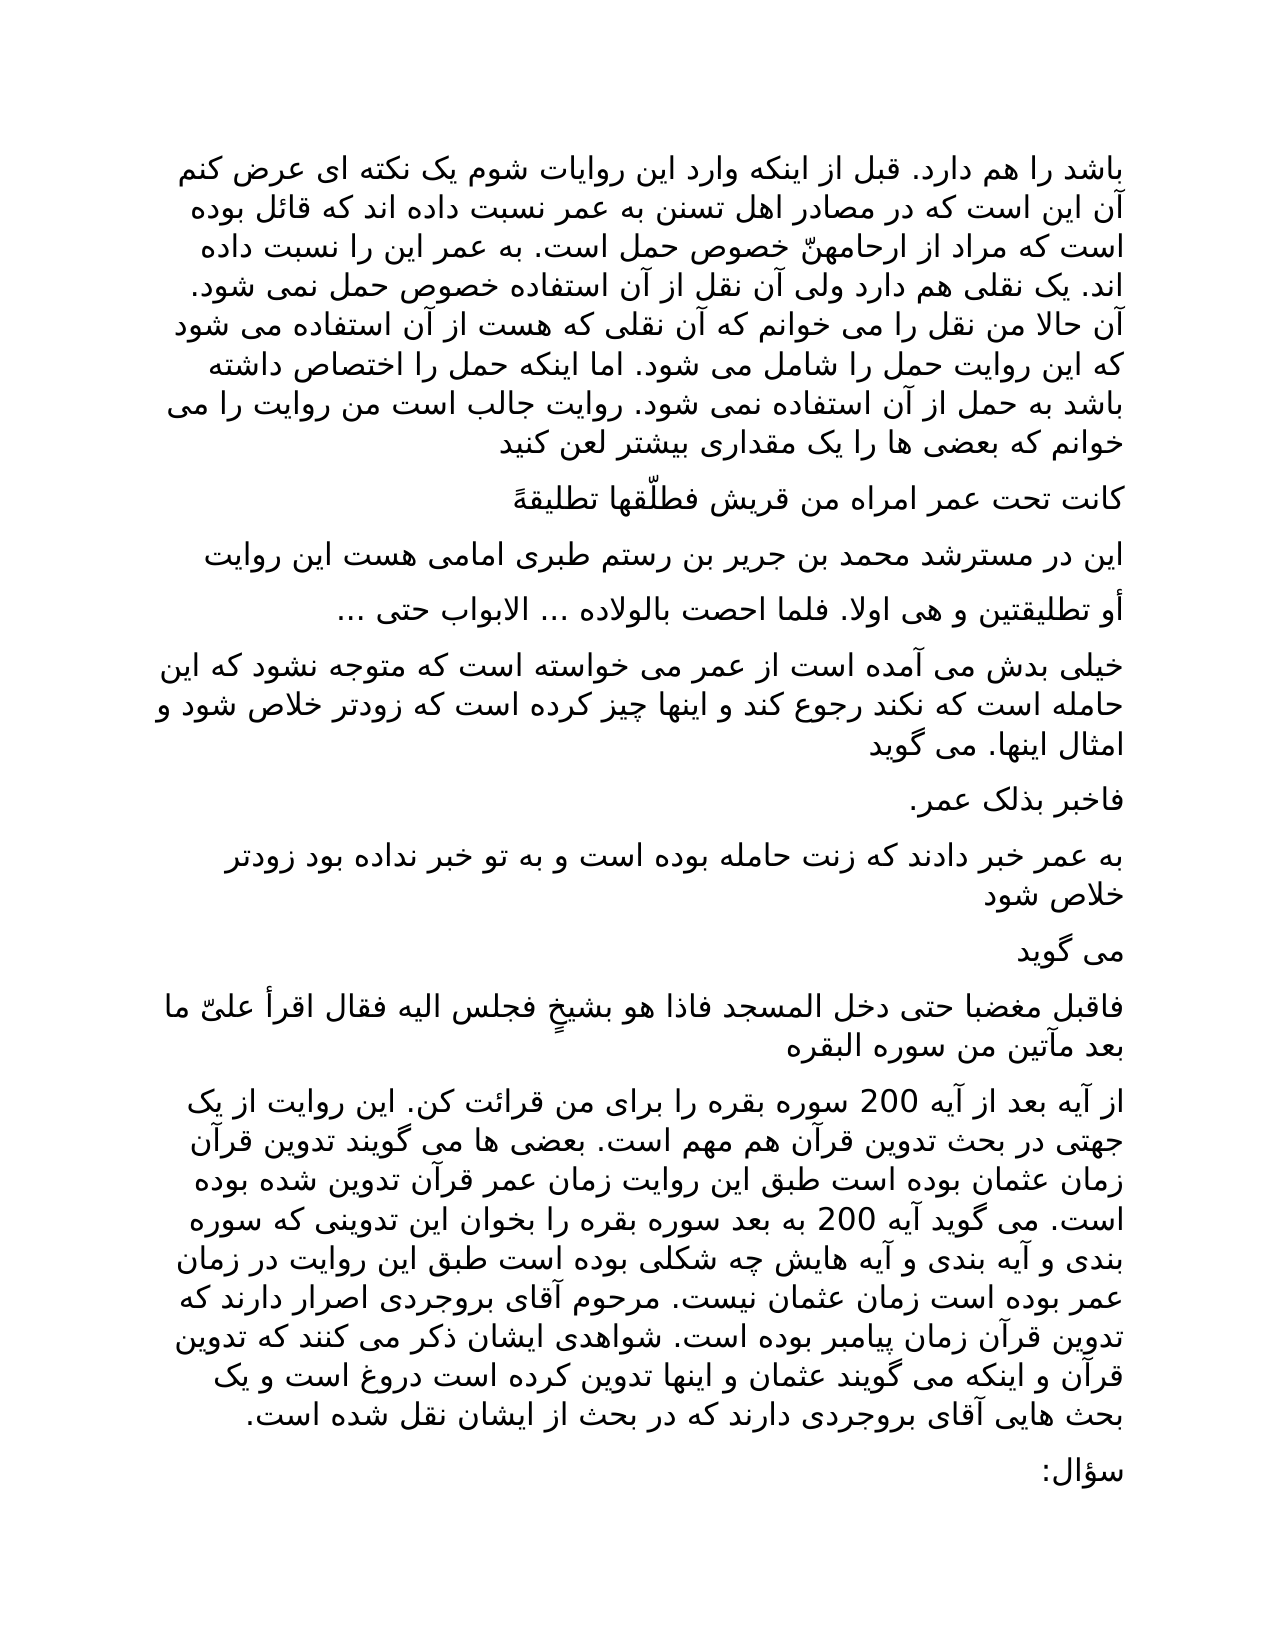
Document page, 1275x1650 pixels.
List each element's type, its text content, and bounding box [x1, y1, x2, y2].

text فاقبل مغضبا حتی دخل المسجد فاذا هو بشیخٍ فجلس الیه فقال اقرأ علیّ ما بعد مآتین من سوره البقره [150, 988, 1125, 1064]
text از آیه بعد از آیه 200 سوره بقره را برای من قرائت کن. این روایت از یک جهتی در بحث تدوین قرآن هم مهم است. بعضی ها می گویند تدوین قرآن زمان عثمان بوده است طبق این روایت زمان عمر قرآن تدوین شده بوده است. می گوید آیه 200 به بعد سوره بقره را بخوان این تدوینی که سوره بندی و آیه بندی و آیه هایش چه شکلی بوده است طبق این روایت در زمان عمر بوده است زمان عثمان نیست. مرحوم آقای بروجردی اصرار دارند که تدوین قرآن زمان پیامبر بوده است. شواهدی ایشان ذکر می کنند که تدوین قرآن و اینکه می گویند عثمان و اینها تدوین کرده است دروغ است و یک بحث هایی آقای بروجردی دارند که در بحث از ایشان نقل شده است. [150, 1083, 1125, 1433]
text أو تطلیقتین و هی اولا. فلما احصت بالولاده ... الابواب حتی ... [150, 592, 1125, 628]
text سؤال: [150, 1452, 1125, 1489]
text خیلی بدش می آمده است از عمر می خواسته است که متوجه نشود که این حامله است که نکند رجوع کند و اینها چیز کرده است که زودتر خلاص شود و امثال اینها. می گوید [150, 647, 1125, 762]
text کانت تحت عمر امراه من قریش فطلّقها تطلیقهً [150, 480, 1125, 516]
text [150, 150, 1125, 461]
text فاخبر بذلک عمر. [150, 782, 1125, 818]
text این در مسترشد محمد بن جریر بن رستم طبری امامی هست این روایت [150, 536, 1125, 572]
text می گوید [150, 932, 1125, 969]
text به عمر خبر دادند که زنت حامله بوده است و به تو خبر نداده بود زودتر خلاص شود [150, 837, 1125, 913]
